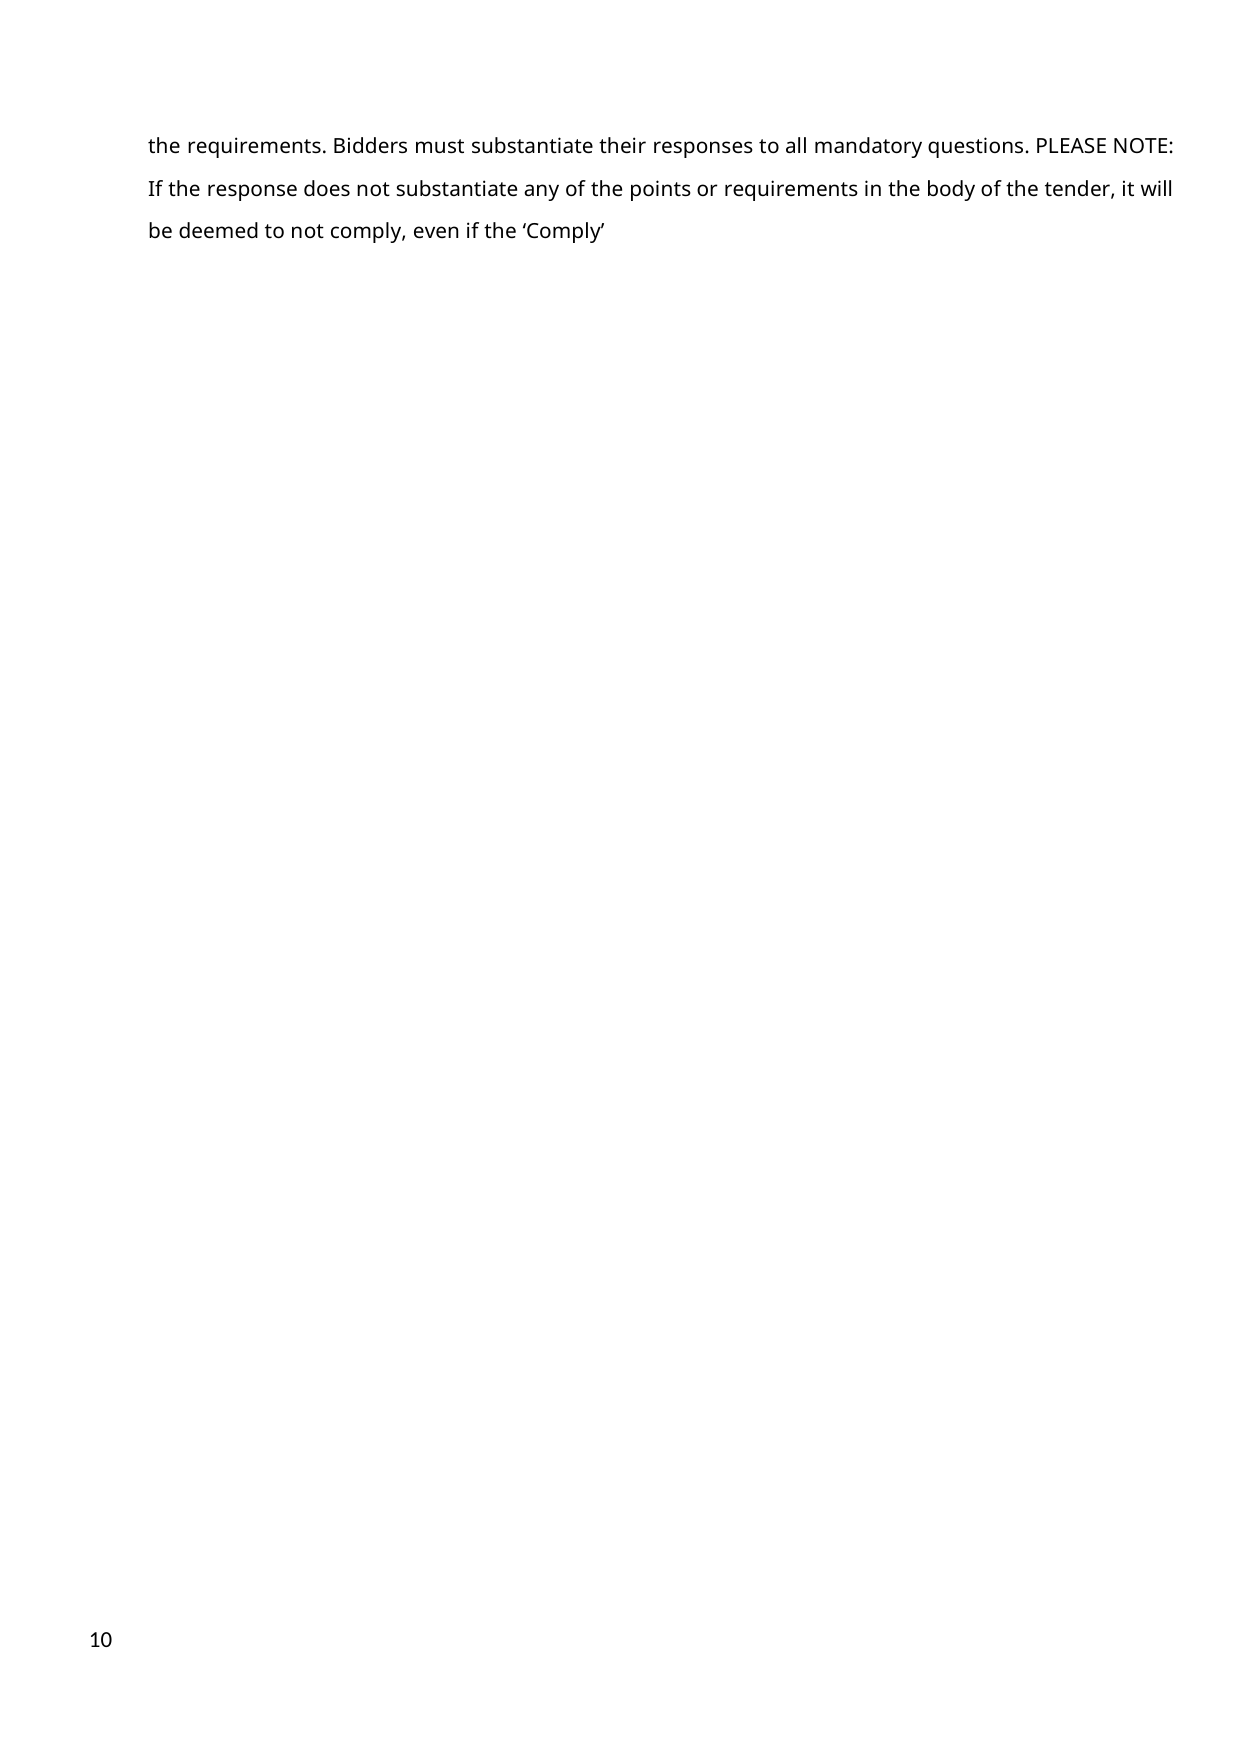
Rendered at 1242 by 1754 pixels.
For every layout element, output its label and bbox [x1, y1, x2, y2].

text [148, 131, 1174, 245]
